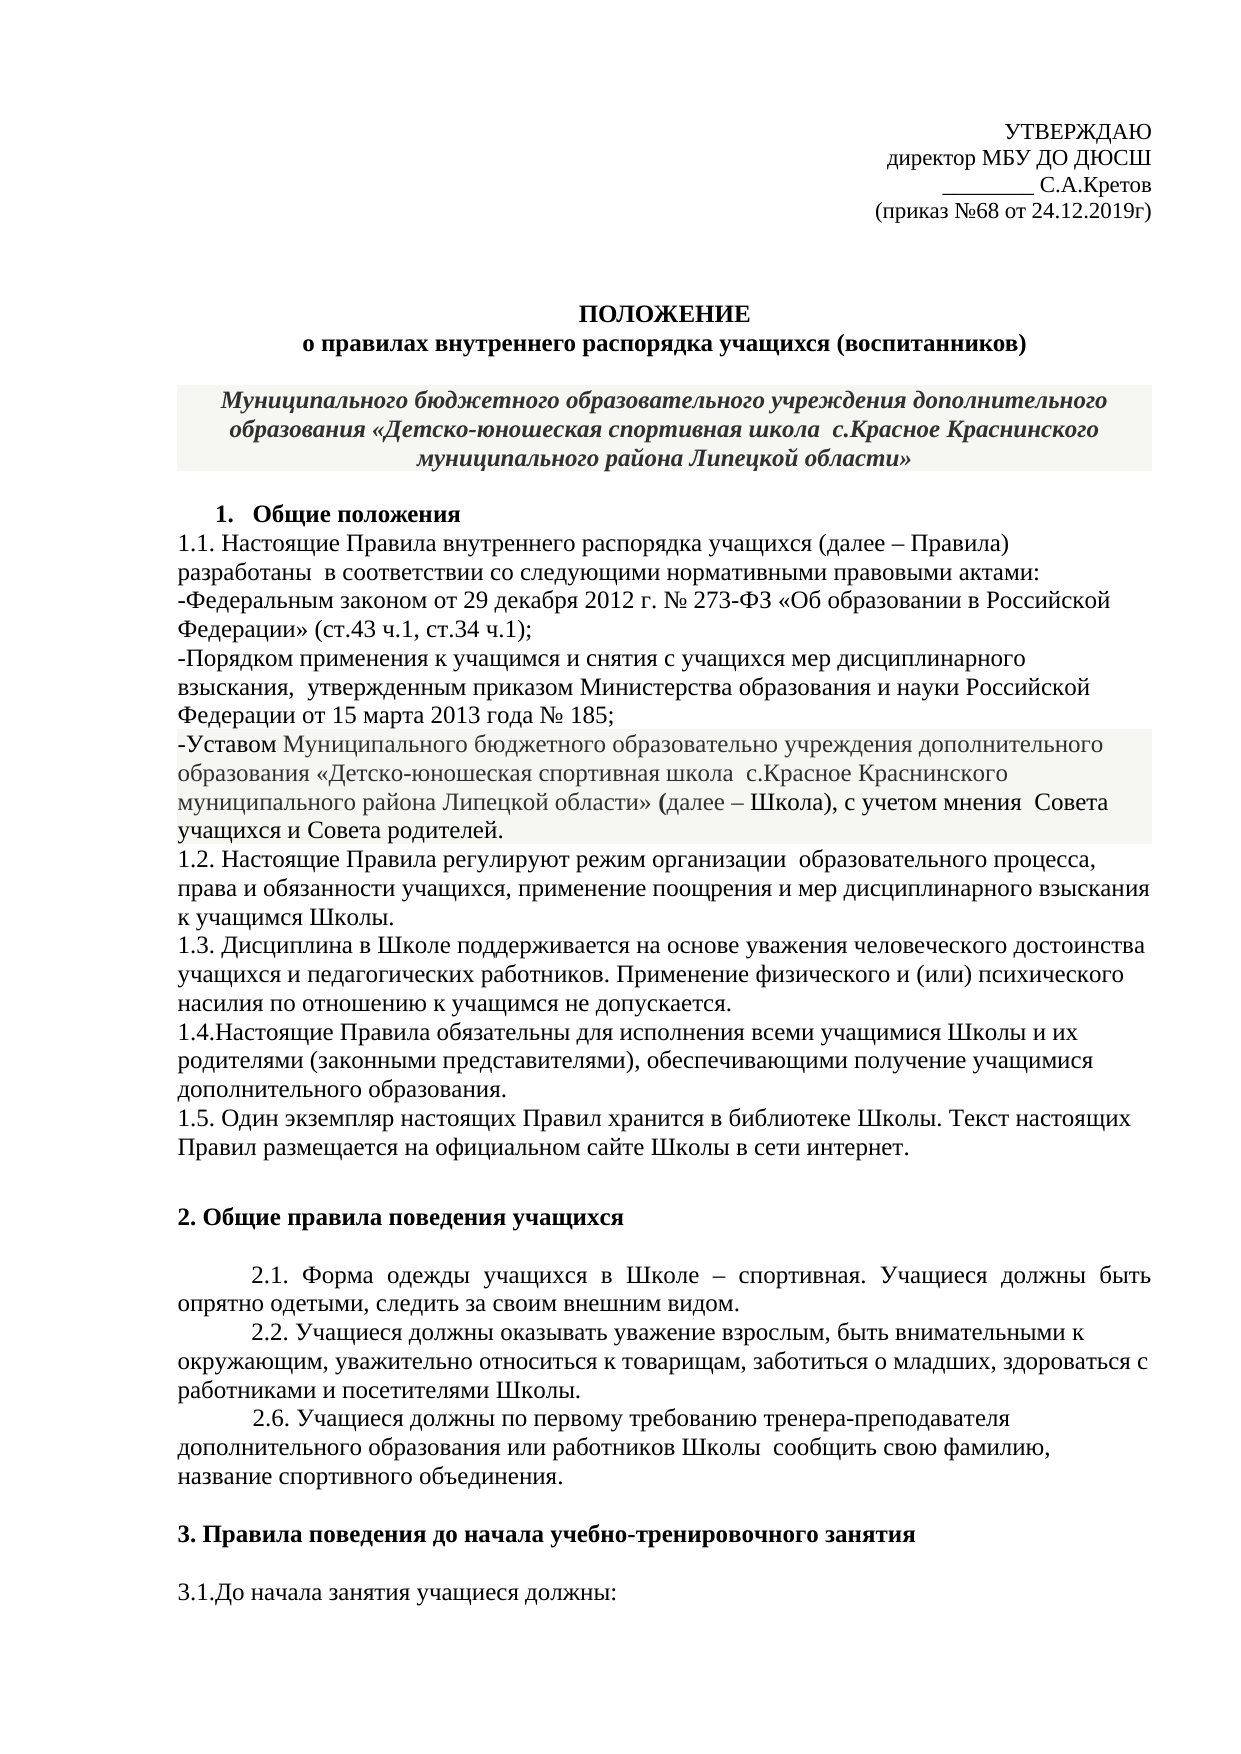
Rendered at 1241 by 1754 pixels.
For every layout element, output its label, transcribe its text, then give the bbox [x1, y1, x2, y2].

list Общие положения [215, 499, 1152, 528]
text -Федеральным законом от 29 декабря 2012 г. № 273-ФЗ «Об образовании в Российской Федерации» (ст.43 ч.1, ст.34 ч.1); [177, 586, 1152, 643]
text -Порядком применения к учащимся и снятия с учащихся мер дисциплинарного взыскания, утвержденным приказом Министерства образования и науки Российской Федерации от 15 марта 2013 года № 185; [177, 643, 1152, 729]
text о правилах внутреннего распорядка учащихся (воспитанников) [177, 328, 1152, 357]
text 1.3. Дисциплина в Школе поддерживается на основе уважения человеческого достоинства учащихся и педагогических работников. Применение физического и (или) психического насилия по отношению к учащимся не допускается. [177, 931, 1152, 1017]
text УТВЕРЖДАЮ [281, 118, 1152, 144]
text ________ С.А.Кретов [281, 171, 1152, 197]
text 1.5. Один экземпляр настоящих Правил хранится в библиотеке Школы. Текст настоящих Правил размещается на официальном сайте Школы в сети интернет. [177, 1103, 1152, 1161]
text Муниципального бюджетного образовательного учреждения дополнительного образования «Детско-юношеская спортивная школа с.Красное Краснинского муниципального района Липецкой области» [177, 385, 1152, 471]
text 2. Общие правила поведения учащихся [177, 1202, 1152, 1231]
text 3. Правила поведения до начала учебно-тренировочного занятия [177, 1519, 1152, 1548]
text -Уставом Муниципального бюджетного образовательно учреждения дополнительного образования «Детско-юношеская спортивная школа с.Красное Краснинского муниципального района Липецкой области» (далее – Школа), с учетом мнения Совета учащихся и Совета родителей. [177, 729, 1152, 844]
text ПОЛОЖЕНИЕ [177, 299, 1152, 328]
text 1.1. Настоящие Правила внутреннего распорядка учащихся (далее – Правила) [177, 528, 1152, 557]
text директор МБУ ДО ДЮСШ [177, 144, 1152, 171]
text 1.2. Настоящие Правила регулируют режим организации образовательного процесса, права и обязанности учащихся, применение поощрения и мер дисциплинарного взыскания к учащимся Школы. [177, 844, 1152, 931]
text 1.4.Настоящие Правила обязательны для исполнения всеми учащимися Школы и их родителями (законными представителями), обеспечивающими получение учащимися дополнительного образования. [177, 1017, 1152, 1103]
text 2.2. Учащиеся должны оказывать уважение взрослым, быть внимательными к окружающим, уважительно относиться к товарищам, заботиться о младших, здороваться с работниками и посетителями Школы. 2.6. Учащиеся должны по первому требованию тренера-преподавателя дополнительного образования или работников Школы сообщить свою фамилию, название спортивного объединения. [177, 1317, 1152, 1490]
text 2.1. Форма одежды учащихся в Школе – спортивная. Учащиеся должны быть опрятно одетыми, следить за своим внешним видом. [177, 1260, 1152, 1317]
text 3.1.До начала занятия учащиеся должны: [177, 1577, 1152, 1606]
text разработаны в соответствии со следующими нормативными правовыми актами: [177, 557, 1152, 586]
text (приказ №68 от 24.12.2019г) [281, 197, 1152, 223]
